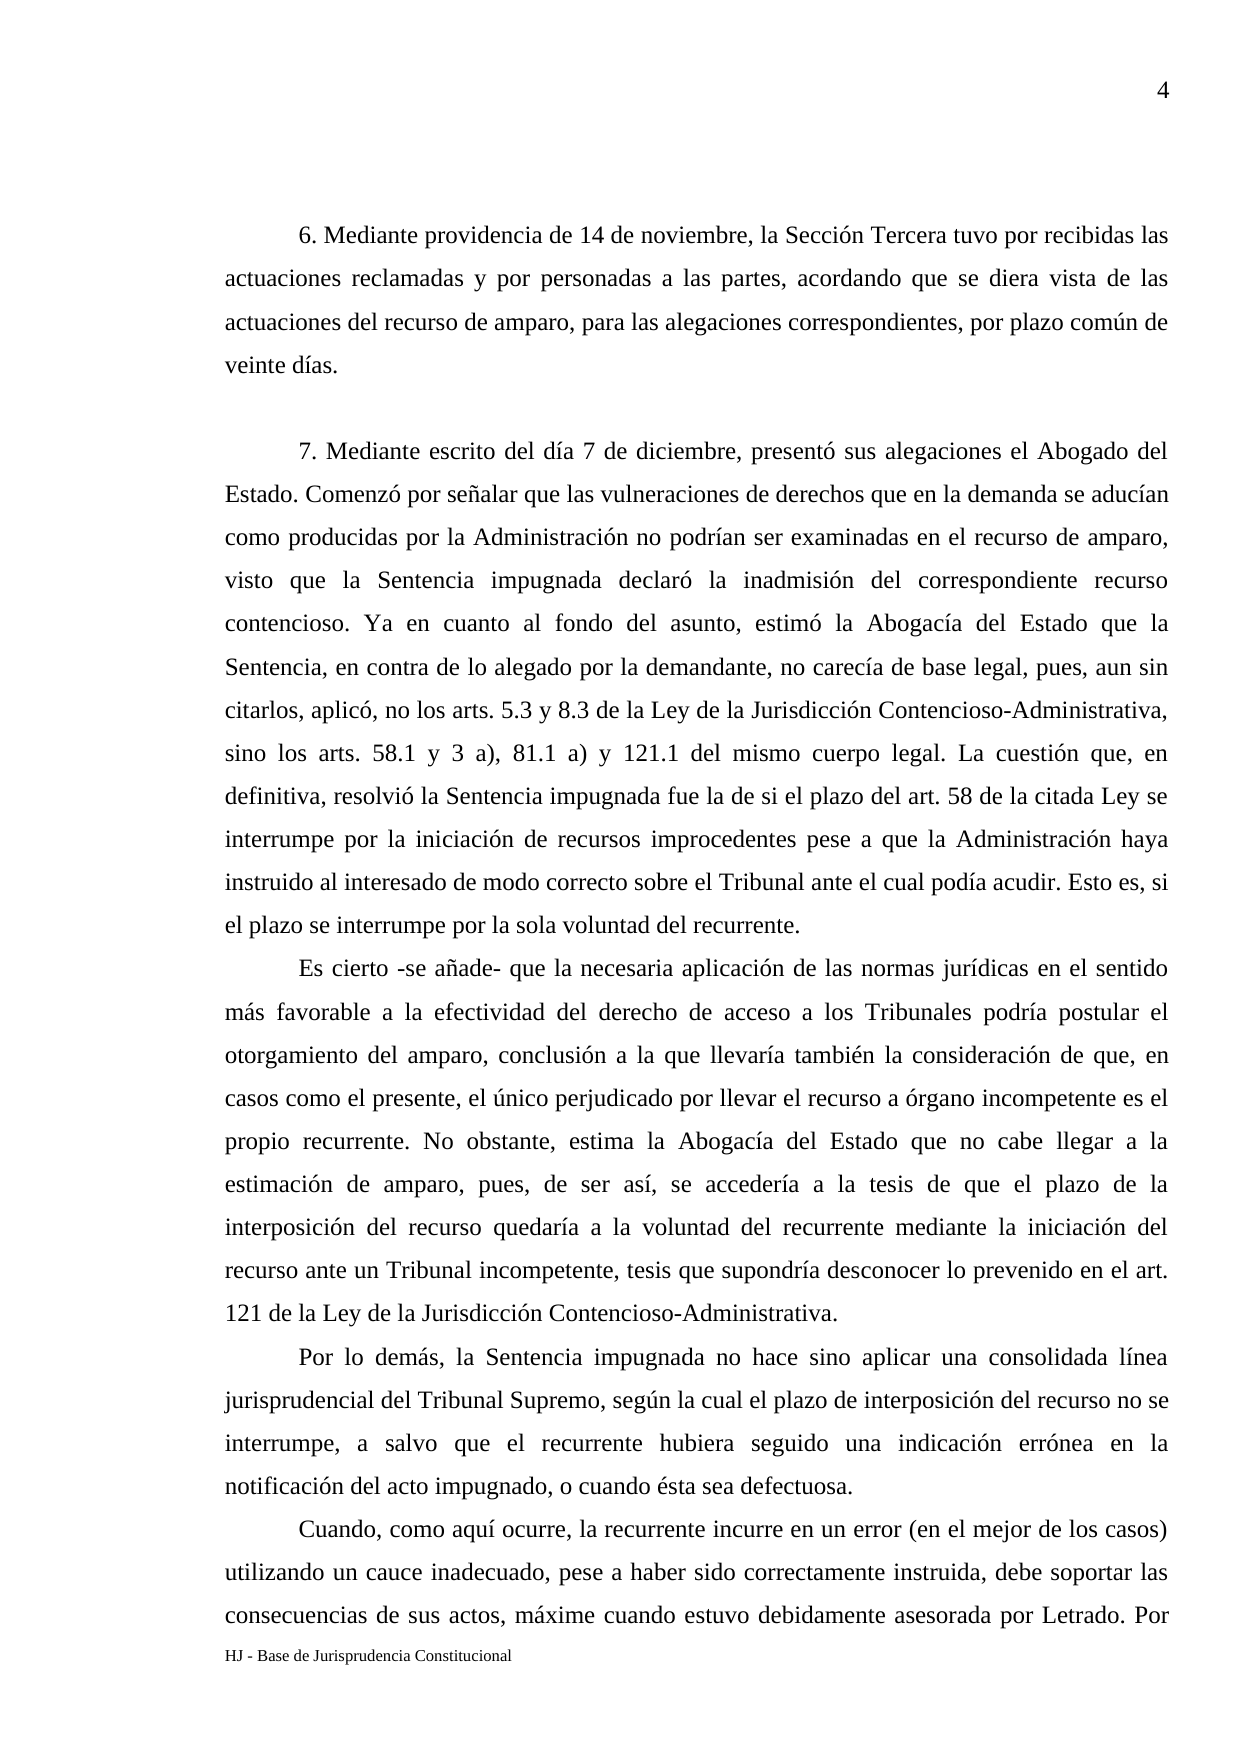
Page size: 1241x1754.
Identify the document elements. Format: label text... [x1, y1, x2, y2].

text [224, 1514, 1169, 1629]
text Por lo demás, la Sentencia impugnada no hace sino aplicar una consolidada línea jurisprudencial del Tribunal Supremo, según la cual el plazo de interposición del recurso no se interrumpe, a salvo que el recurrente hubiera seguido una indicación errónea en la notificación del acto impugnado, o cuando ésta sea defectuosa. [224, 1342, 1169, 1500]
text 6. Mediante providencia de 14 de noviembre, la Sección Tercera tuvo por recibidas las actuaciones reclamadas y por personadas a las partes, acordando que se diera vista de las actuaciones del recurso de amparo, para las alegaciones correspondientes, por plazo común de veinte días. [224, 220, 1169, 378]
text 7. Mediante escrito del día 7 de diciembre, presentó sus alegaciones el Abogado del Estado. Comenzó por señalar que las vulneraciones de derechos que en la demanda se aducían como producidas por la Administración no podrían ser examinadas en el recurso de amparo, visto que la Sentencia impugnada declaró la inadmisión del correspondiente recurso contencioso. Ya en cuanto al fondo del asunto, estimó la Abogacía del Estado que la Sentencia, en contra de lo alegado por la demandante, no carecía de base legal, pues, aun sin citarlos, aplicó, no los arts. 5.3 y 8.3 de la Ley de la Jurisdicción Contencioso-Administrativa, sino los arts. 58.1 y 3 a), 81.1 a) y 121.1 del mismo cuerpo legal. La cuestión que, en definitiva, resolvió la Sentencia impugnada fue la de si el plazo del art. 58 de la citada Ley se interrumpe por la iniciación de recursos improcedentes pese a que la Administración haya instruido al interesado de modo correcto sobre el Tribunal ante el cual podía acudir. Esto es, si el plazo se interrumpe por la sola voluntad del recurrente. [224, 436, 1169, 939]
text Es cierto -se añade- que la necesaria aplicación de las normas jurídicas en el sentido más favorable a la efectividad del derecho de acceso a los Tribunales podría postular el otorgamiento del amparo, conclusión a la que llevaría también la consideración de que, en casos como el presente, el único perjudicado por llevar el recurso a órgano incompetente es el propio recurrente. No obstante, estima la Abogacía del Estado que no cabe llegar a la estimación de amparo, pues, de ser así, se accedería a la tesis de que el plazo de la interposición del recurso quedaría a la voluntad del recurrente mediante la iniciación del recurso ante un Tribunal incompetente, tesis que supondría desconocer lo prevenido en el art. 121 de la Ley de la Jurisdicción Contencioso-Administrativa. [224, 953, 1169, 1327]
